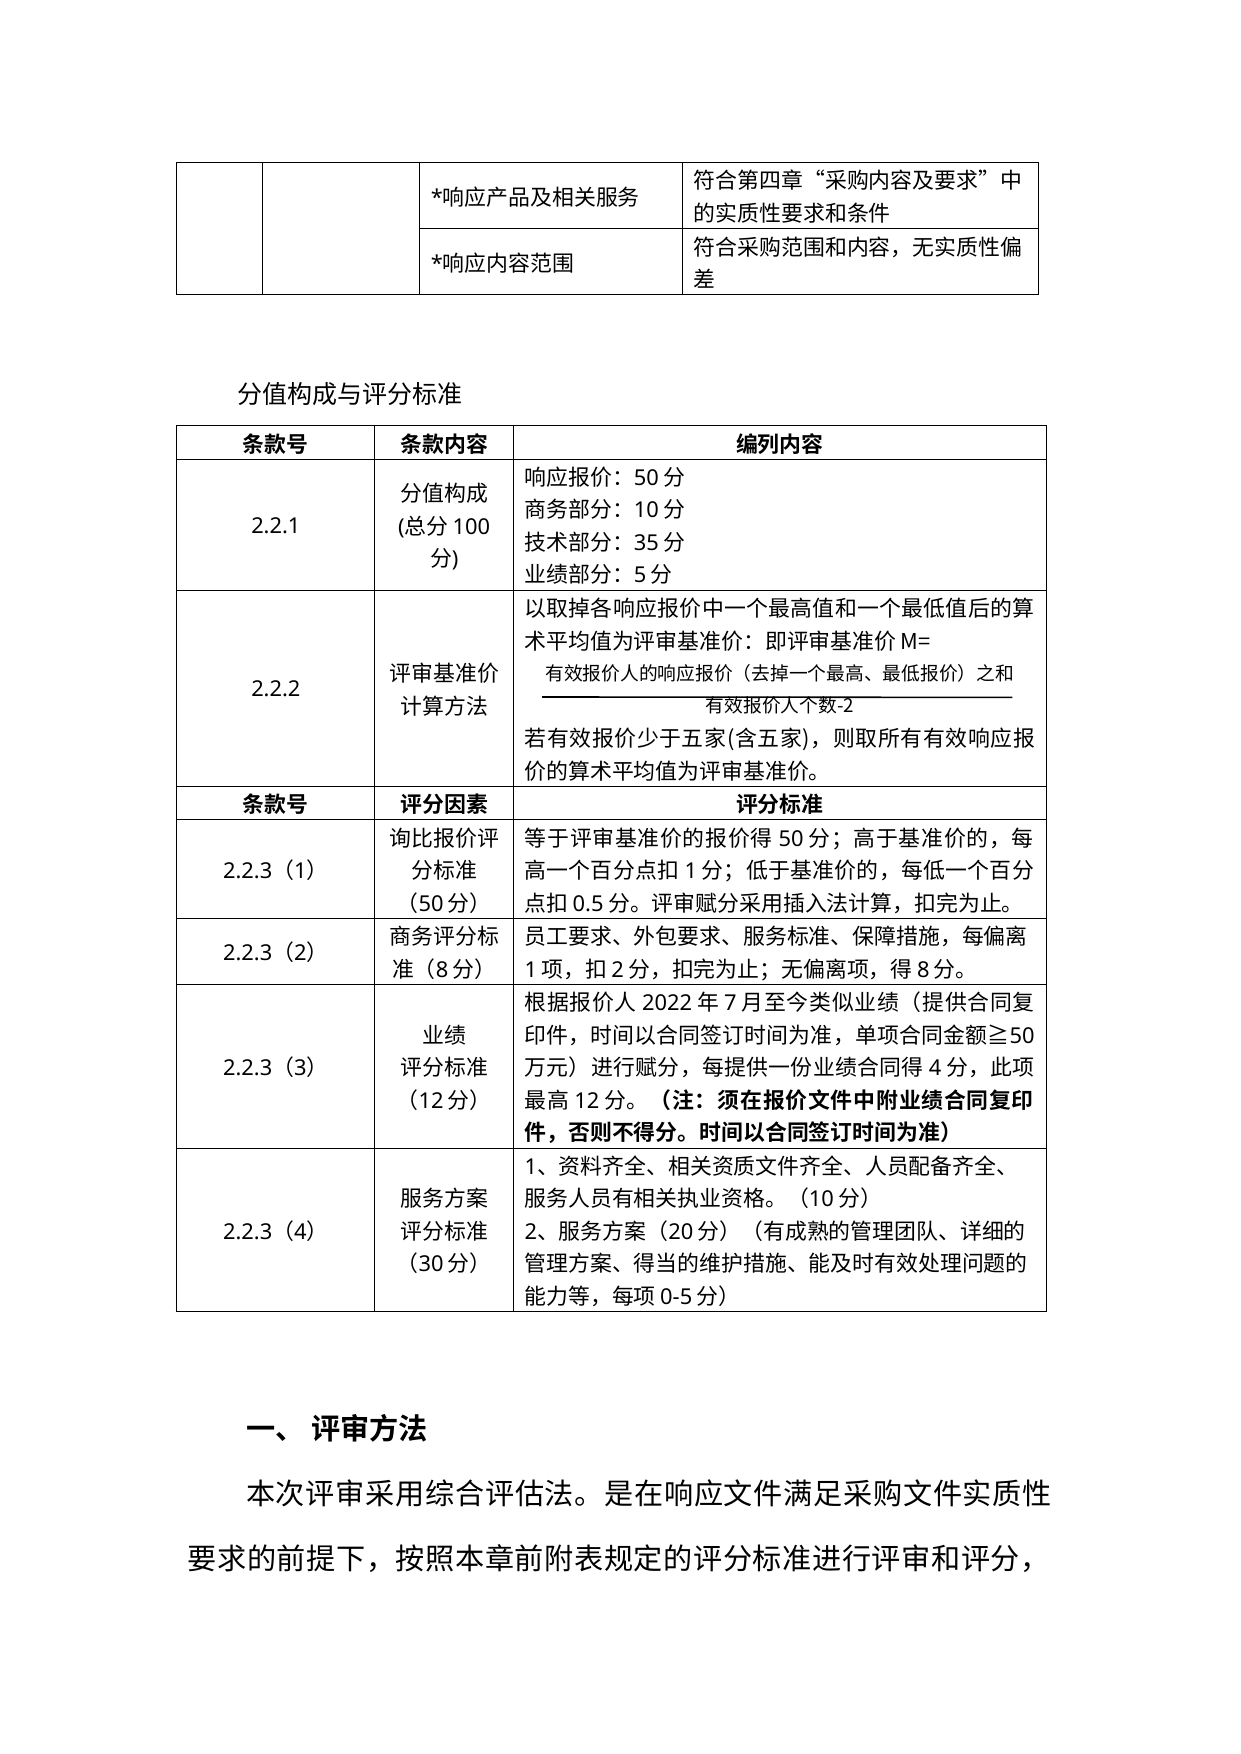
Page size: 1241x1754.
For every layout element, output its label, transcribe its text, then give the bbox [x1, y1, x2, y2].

text 分值构成与评分标准 [187, 360, 1053, 425]
table_cell 评分因素 [375, 787, 513, 819]
table_cell 服务方案 评分标准 （30分） [375, 1149, 513, 1311]
table_cell 2.2.3（1） [177, 820, 374, 918]
table_cell *响应产品及相关服务 [420, 163, 682, 228]
table_cell *响应内容范围 [420, 229, 682, 294]
table_cell 资料齐全、相关资质文件齐全、人员配备齐全、服务人员有相关执业资格。（10分） 2、服务方案（20分）（有成熟的管理团队、详细的管理方案、得当的维护措施、能及时有效处理问题的能力等，每项0-5分） [514, 1149, 1046, 1311]
table_cell 业绩 评分标准 （12分） [375, 985, 513, 1147]
table_cell 条款号 [177, 787, 374, 819]
table_cell 评审基准价 计算方法 [375, 591, 513, 786]
table_header 条款内容 [375, 426, 513, 459]
table_cell 2.2.3（3） [177, 985, 374, 1147]
table_cell 评分标准 [514, 787, 1046, 819]
table_cell 2.2.2 [177, 591, 374, 786]
table_cell 员工要求、外包要求、服务标准、保障措施，每偏离1项，扣2分，扣完为止；无偏离项，得8分。 [514, 919, 1046, 984]
table_cell 2.2.3（4） [177, 1149, 374, 1311]
table_header 编列内容 [514, 426, 1046, 459]
table_cell 分值构成 (总分100分) [375, 460, 513, 590]
table_cell 2.2.1 [177, 460, 374, 590]
table_cell 2.2.3（2） [177, 919, 374, 984]
table_header 条款号 [177, 426, 374, 459]
table_cell 等于评审基准价的报价得50分；高于基准价的，每高一个百分点扣1分；低于基准价的，每低一个百分点扣0.5分。评审赋分采用插入法计算，扣完为止。 [514, 820, 1046, 918]
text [187, 1459, 1053, 1589]
subtitle 一、 评审方法 [187, 1394, 1053, 1459]
table_cell 根据报价人2022年7月至今类似业绩（提供合同复印件，时间以合同签订时间为准，单项合同金额≧50万元）进行赋分，每提供一份业绩合同得4分，此项最高12分。（注：须在报价文件中附业绩合同复印件，否则不得分。时间以合同签订时间为准） [514, 985, 1046, 1147]
table_cell 响应报价：50分 商务部分：10分 技术部分：35分 业绩部分：5分 [514, 460, 1046, 590]
table_cell 询比报价评分标准 （50分） [375, 820, 513, 918]
table_cell 商务评分标准（8分） [375, 919, 513, 984]
table_cell 以取掉各响应报价中一个最高值和一个最低值后的算术平均值为评审基准价：即评审基准价M= 有效报价人的响应报价（去掉一个最高、最低报价）之和 有效报价人个数-2 若有效报价少于五家(含五家)，则取所有有效响应报价的算术平均值为评审基准价。 [514, 591, 1046, 786]
table_cell 符合采购范围和内容，无实质性偏差 [683, 229, 1038, 294]
table_cell 符合第四章“采购内容及要求”中的实质性要求和条件 [683, 163, 1038, 228]
